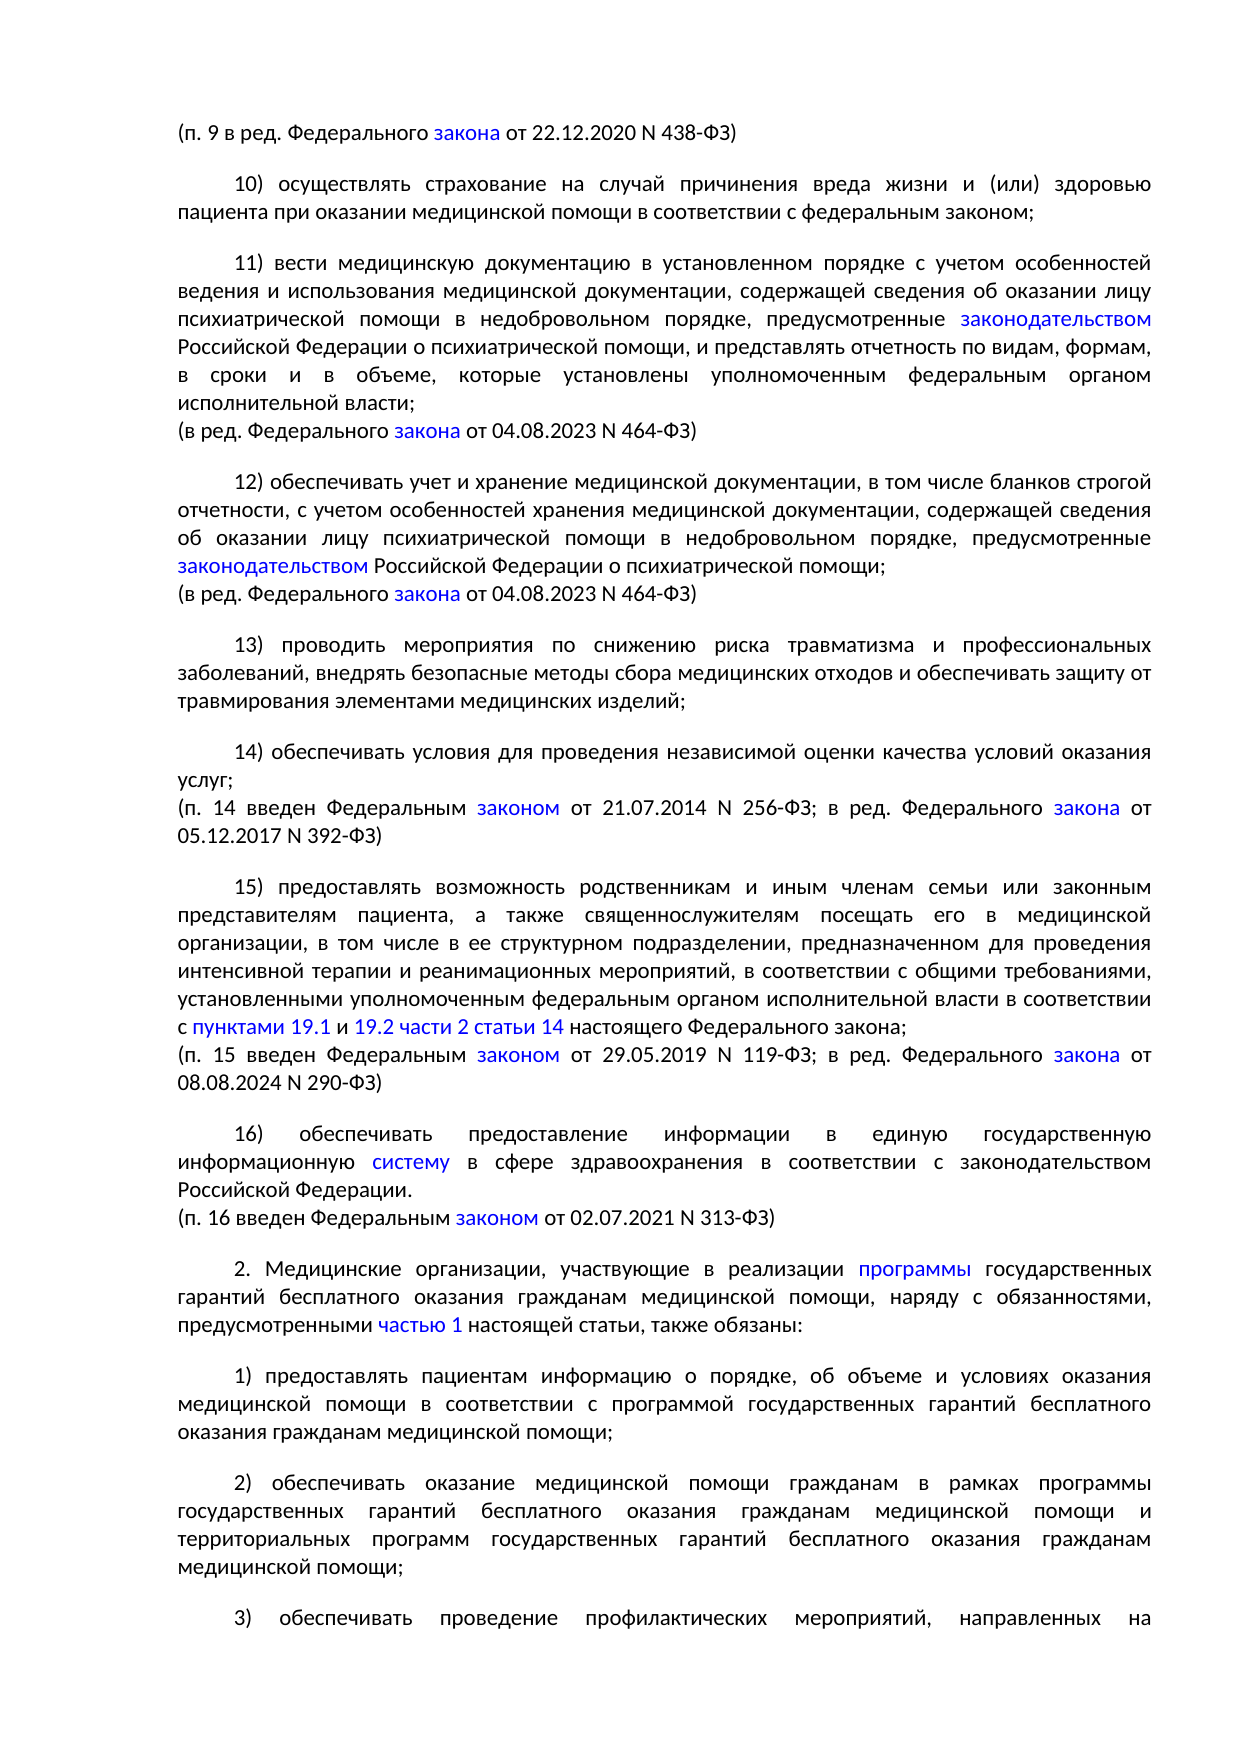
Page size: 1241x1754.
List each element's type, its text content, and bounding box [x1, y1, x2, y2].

text 11) вести медицинскую документацию в установленном порядке с учетом особенностей ведения и использования медицинской документации, содержащей сведения об оказании лицу психиатрической помощи в недобровольном порядке, предусмотренные законодательством Российской Федерации о психиатрической помощи, и представлять отчетность по видам, формам, в сроки и в объеме, которые установлены уполномоченным федеральным органом исполнительной власти; [177, 248, 1152, 416]
text (в ред. Федерального закона от 04.08.2023 N 464-ФЗ) [177, 579, 1152, 607]
text (в ред. Федерального закона от 04.08.2023 N 464-ФЗ) [177, 416, 1152, 444]
text 16) обеспечивать предоставление информации в единую государственную информационную систему в сфере здравоохранения в соответствии с законодательством Российской Федерации. [177, 1119, 1152, 1203]
text (п. 16 введен Федеральным законом от 02.07.2021 N 313-ФЗ) [177, 1203, 1152, 1231]
text 10) осуществлять страхование на случай причинения вреда жизни и (или) здоровью пациента при оказании медицинской помощи в соответствии с федеральным законом; [177, 169, 1152, 225]
text 13) проводить мероприятия по снижению риска травматизма и профессиональных заболеваний, внедрять безопасные методы сбора медицинских отходов и обеспечивать защиту от травмирования элементами медицинских изделий; [177, 630, 1152, 714]
text 1) предоставлять пациентам информацию о порядке, об объеме и условиях оказания медицинской помощи в соответствии с программой государственных гарантий бесплатного оказания гражданам медицинской помощи; [177, 1361, 1152, 1445]
text 2. Медицинские организации, участвующие в реализации программы государственных гарантий бесплатного оказания гражданам медицинской помощи, наряду с обязанностями, предусмотренными частью 1 настоящей статьи, также обязаны: [177, 1254, 1152, 1338]
text 12) обеспечивать учет и хранение медицинской документации, в том числе бланков строгой отчетности, с учетом особенностей хранения медицинской документации, содержащей сведения об оказании лицу психиатрической помощи в недобровольном порядке, предусмотренные законодательством Российской Федерации о психиатрической помощи; [177, 467, 1152, 579]
text (п. 15 введен Федеральным законом от 29.05.2019 N 119-ФЗ; в ред. Федерального закона от 08.08.2024 N 290-ФЗ) [177, 1040, 1152, 1096]
text (п. 9 в ред. Федерального закона от 22.12.2020 N 438-ФЗ) [177, 118, 1152, 146]
text 14) обеспечивать условия для проведения независимой оценки качества условий оказания услуг; [177, 737, 1152, 793]
text (п. 14 введен Федеральным законом от 21.07.2014 N 256-ФЗ; в ред. Федерального закона от 05.12.2017 N 392-ФЗ) [177, 793, 1152, 849]
text 2) обеспечивать оказание медицинской помощи гражданам в рамках программы государственных гарантий бесплатного оказания гражданам медицинской помощи и территориальных программ государственных гарантий бесплатного оказания гражданам медицинской помощи; [177, 1468, 1152, 1580]
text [177, 1603, 1152, 1631]
text 15) предоставлять возможность родственникам и иным членам семьи или законным представителям пациента, а также священнослужителям посещать его в медицинской организации, в том числе в ее структурном подразделении, предназначенном для проведения интенсивной терапии и реанимационных мероприятий, в соответствии с общими требованиями, установленными уполномоченным федеральным органом исполнительной власти в соответствии с пунктами 19.1 и 19.2 части 2 статьи 14 настоящего Федерального закона; [177, 872, 1152, 1040]
